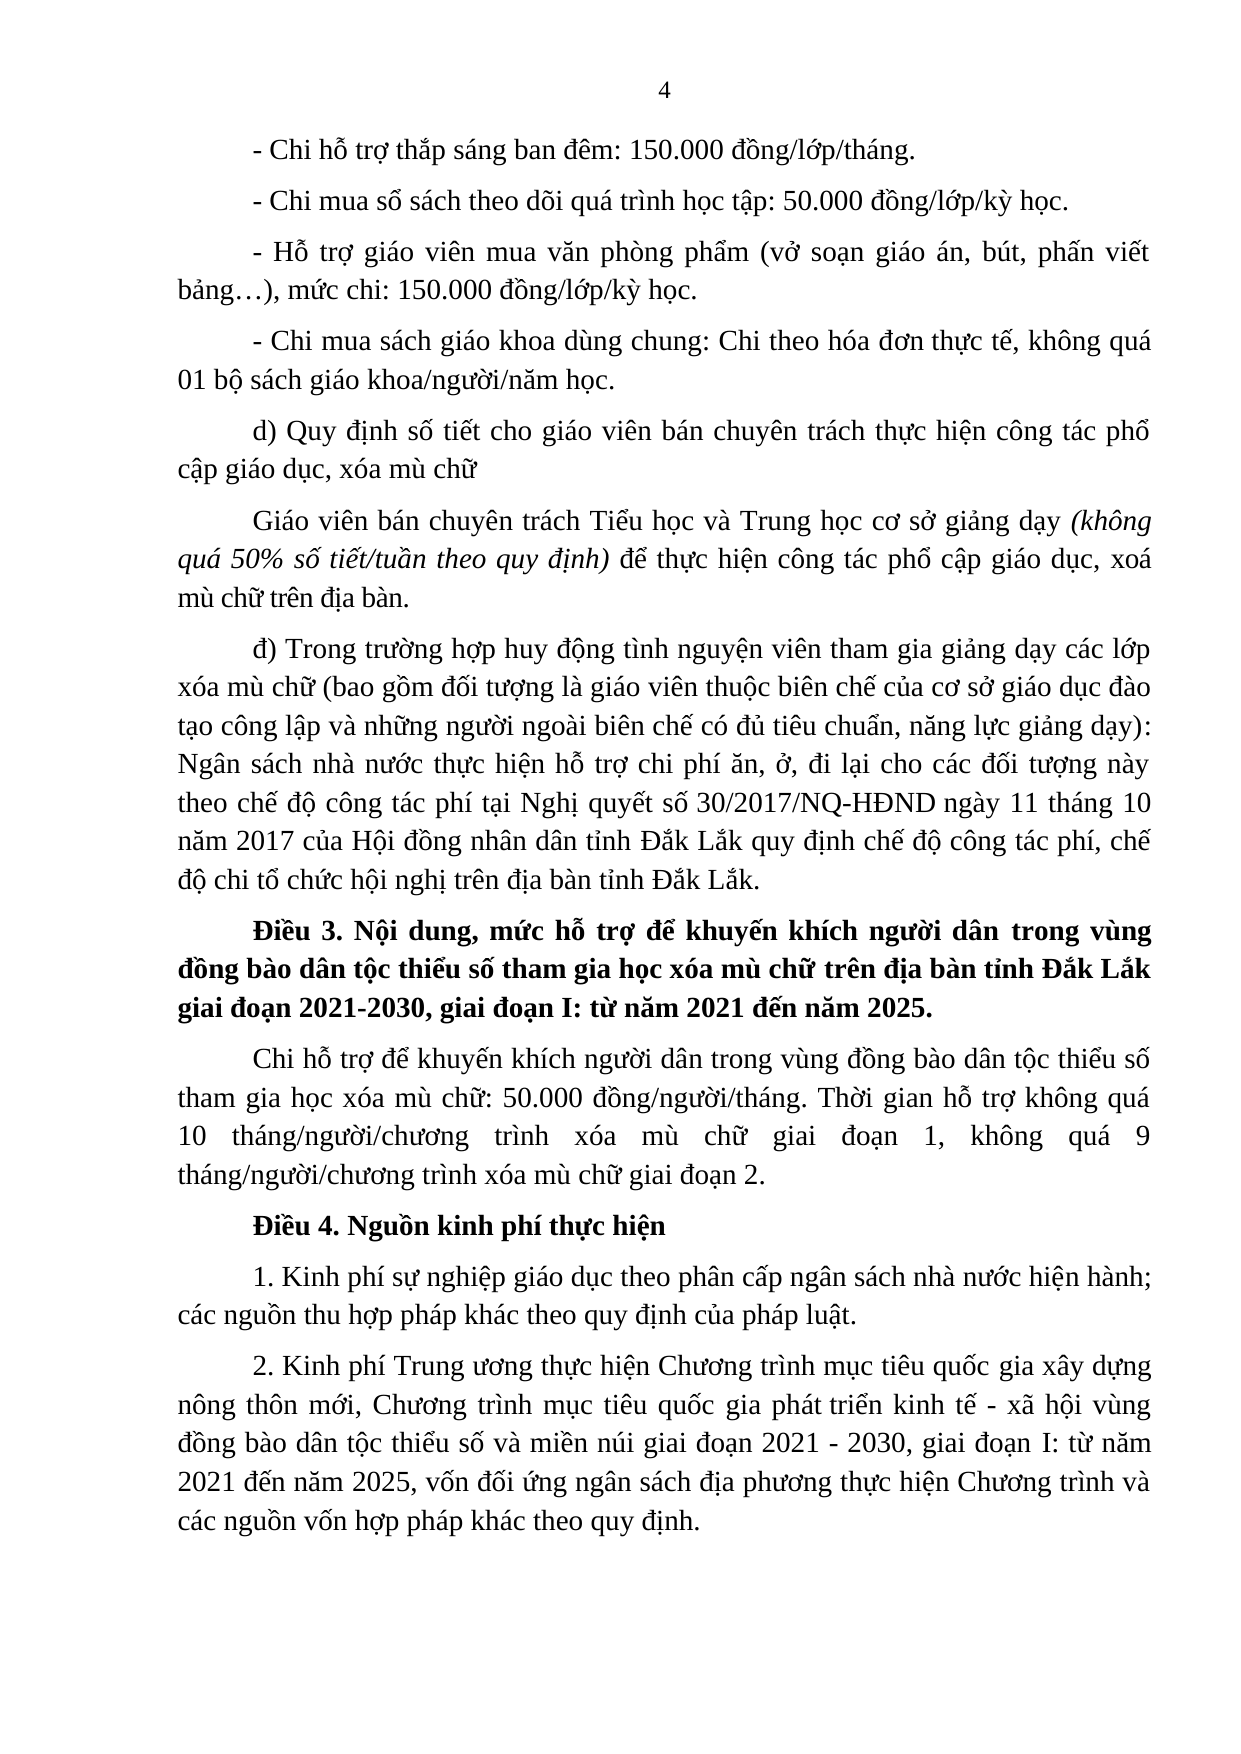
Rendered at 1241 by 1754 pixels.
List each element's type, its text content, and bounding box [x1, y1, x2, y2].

text - Chi mua sách giáo khoa dùng chung: Chi theo hóa đơn thực tế, không quá 01 bộ sách giáo khoa/người/năm học. [177, 323, 1152, 396]
text Điều 4. Nguồn kinh phí thực hiện [177, 1208, 1152, 1241]
text 2. Kinh phí Trung ương thực hiện Chương trình mục tiêu quốc gia xây dựng nông thôn mới, Chương trình mục tiêu quốc gia phát triển kinh tế - xã hội vùng đồng bào dân tộc thiểu số và miền núi giai đoạn 2021 - 2030, giai đoạn I: từ năm 2021 đến năm 2025, vốn đối ứng ngân sách địa phương thực hiện Chương trình và các nguồn vốn hợp pháp khác theo quy định. [177, 1348, 1152, 1536]
text d) Quy định số tiết cho giáo viên bán chuyên trách thực hiện công tác phổ cập giáo dục, xóa mù chữ [177, 413, 1152, 485]
text Chi hỗ trợ để khuyến khích người dân trong vùng đồng bào dân tộc thiểu số tham gia học xóa mù chữ: 50.000 đồng/người/tháng. Thời gian hỗ trợ không quá 10 tháng/người/chương trình xóa mù chữ giai đoạn 1, không quá 9 tháng/người/chương trình xóa mù chữ giai đoạn 2. [177, 1041, 1152, 1190]
text 1. Kinh phí sự nghiệp giáo dục theo phân cấp ngân sách nhà nước hiện hành; các nguồn thu hợp pháp khác theo quy định của pháp luật. [177, 1259, 1152, 1331]
text Giáo viên bán chuyên trách Tiểu học và Trung học cơ sở giảng dạy (không quá 50% số tiết/tuần theo quy định) để thực hiện công tác phổ cập giáo dục, xoá mù chữ trên địa bàn. [177, 503, 1152, 613]
text - Hỗ trợ giáo viên mua văn phòng phẩm (vở soạn giáo án, bút, phấn viết bảng…), mức chi: 150.000 đồng/lớp/kỳ học. [177, 234, 1152, 306]
text đ) Trong trường hợp huy động tình nguyện viên tham gia giảng dạy các lớp xóa mù chữ (bao gồm đối tượng là giáo viên thuộc biên chế của cơ sở giáo dục đào tạo công lập và những người ngoài biên chế có đủ tiêu chuẩn, năng lực giảng dạy): Ngân sách nhà nước thực hiện hỗ trợ chi phí ăn, ở, đi lại cho các đối tượng này theo chế độ công tác phí tại Nghị quyết số 30/2017/NQ-HĐND ngày 11 tháng 10 năm 2017 của Hội đồng nhân dân tỉnh Đắk Lắk quy định chế độ công tác phí, chế độ chi tổ chức hội nghị trên địa bàn tỉnh Đắk Lắk. [177, 631, 1152, 896]
text Điều 3. Nội dung, mức hỗ trợ để khuyến khích người dân trong vùng đồng bào dân tộc thiểu số tham gia học xóa mù chữ trên địa bàn tỉnh Đắk Lắk giai đoạn 2021-2030, giai đoạn I: từ năm 2021 đến năm 2025. [177, 913, 1152, 1024]
text - Chi mua sổ sách theo dõi quá trình học tập: 50.000 đồng/lớp/kỳ học. [177, 183, 1152, 216]
text - Chi hỗ trợ thắp sáng ban đêm: 150.000 đồng/lớp/tháng. [177, 132, 1152, 165]
